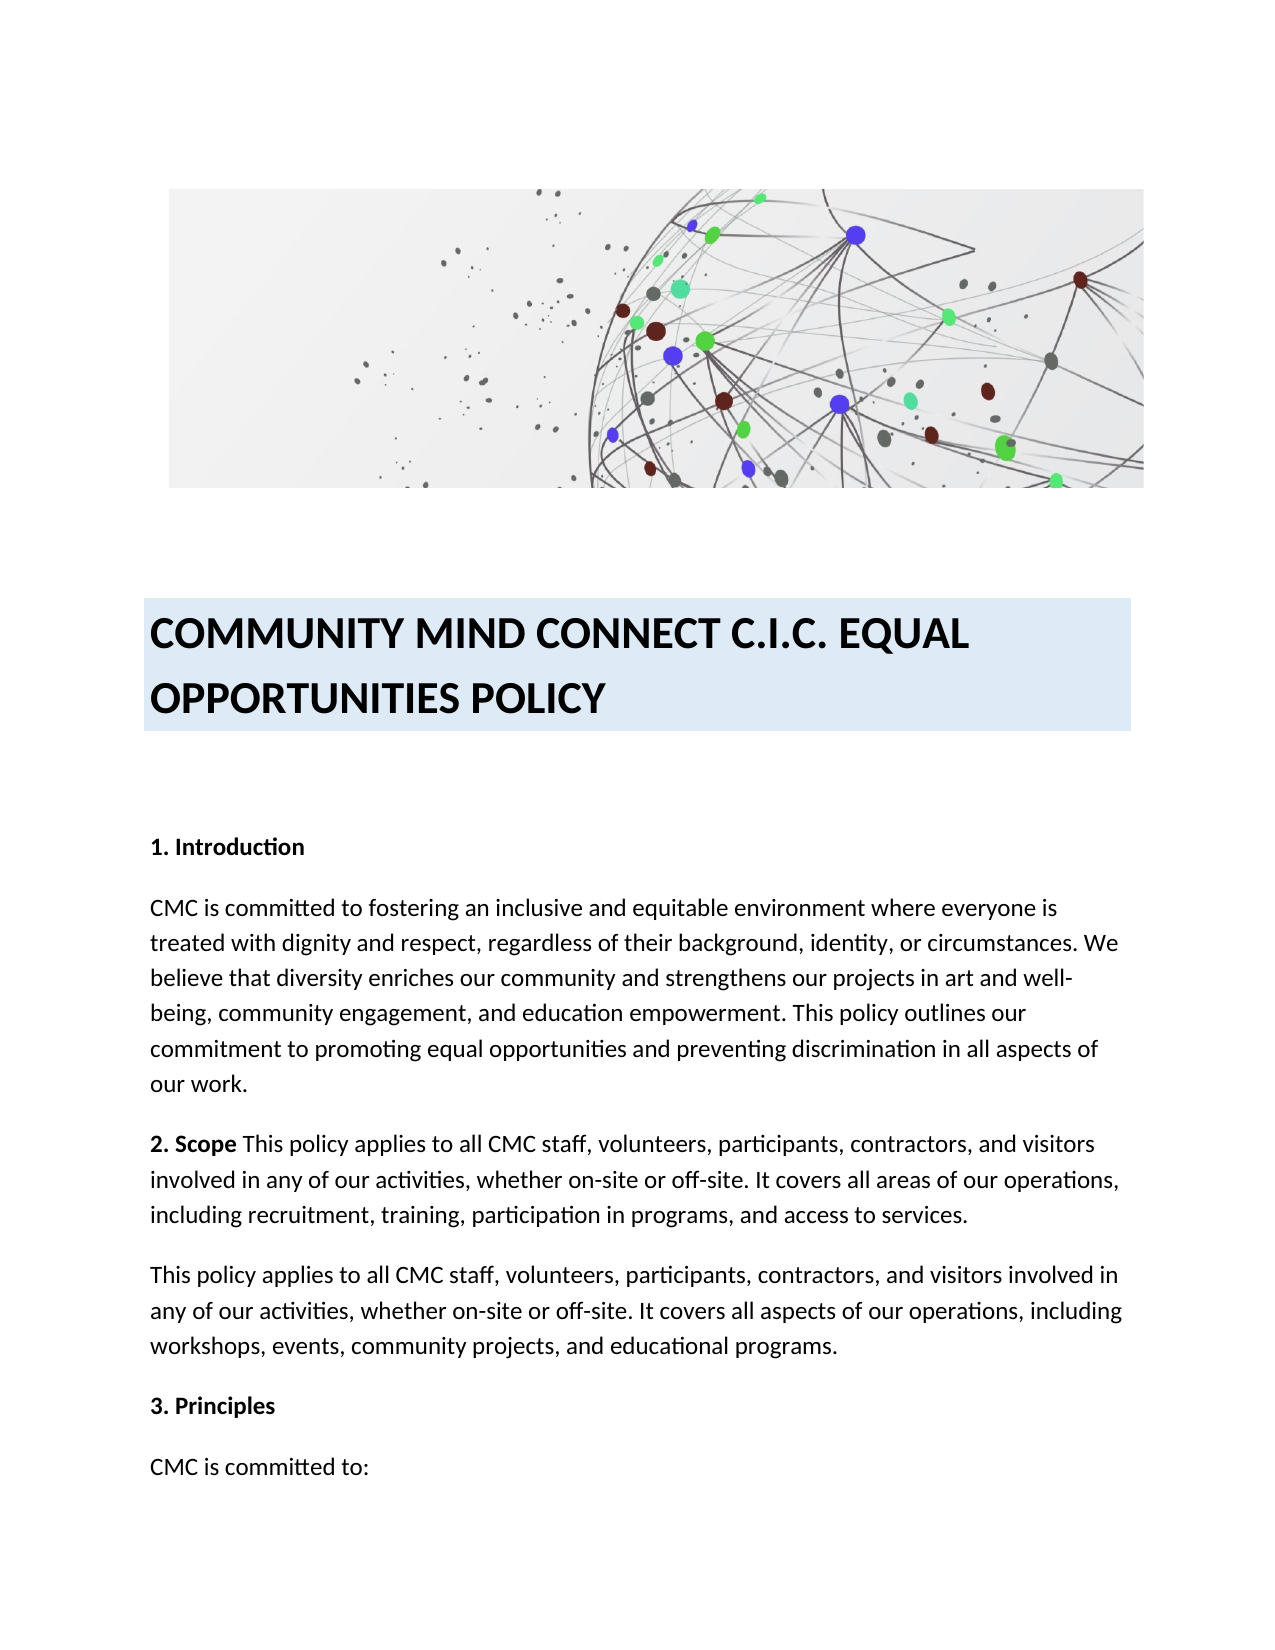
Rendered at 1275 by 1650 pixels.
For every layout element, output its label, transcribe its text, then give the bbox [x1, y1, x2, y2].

text 3. Principles [150, 1390, 1125, 1421]
text CMC is committed to fostering an inclusive and equitable environment where everyone is treated with dignity and respect, regardless of their background, identity, or circumstances. We believe that diversity enriches our community and strengthens our projects in art and well-being, community engagement, and education empowerment. This policy outlines our commitment to promoting equal opportunities and preventing discrimination in all aspects of our work. [150, 892, 1125, 1099]
text This policy applies to all CMC staff, volunteers, participants, contractors, and visitors involved in any of our activities, whether on-site or off-site. It covers all aspects of our operations, including workshops, events, community projects, and educational programs. [150, 1259, 1125, 1361]
text 1. Introduction [150, 831, 1125, 862]
text CMC is committed to: [150, 1451, 1125, 1481]
subtitle COMMUNITY MIND CONNECT C.I.C. EQUAL OPPORTUNITIES POLICY [150, 604, 1125, 725]
text 2. Scope This policy applies to all CMC staff, volunteers, participants, contractors, and visitors involved in any of our activities, whether on-site or off-site. It covers all areas of our operations, including recruitment, training, participation in programs, and access to services. [150, 1128, 1125, 1230]
